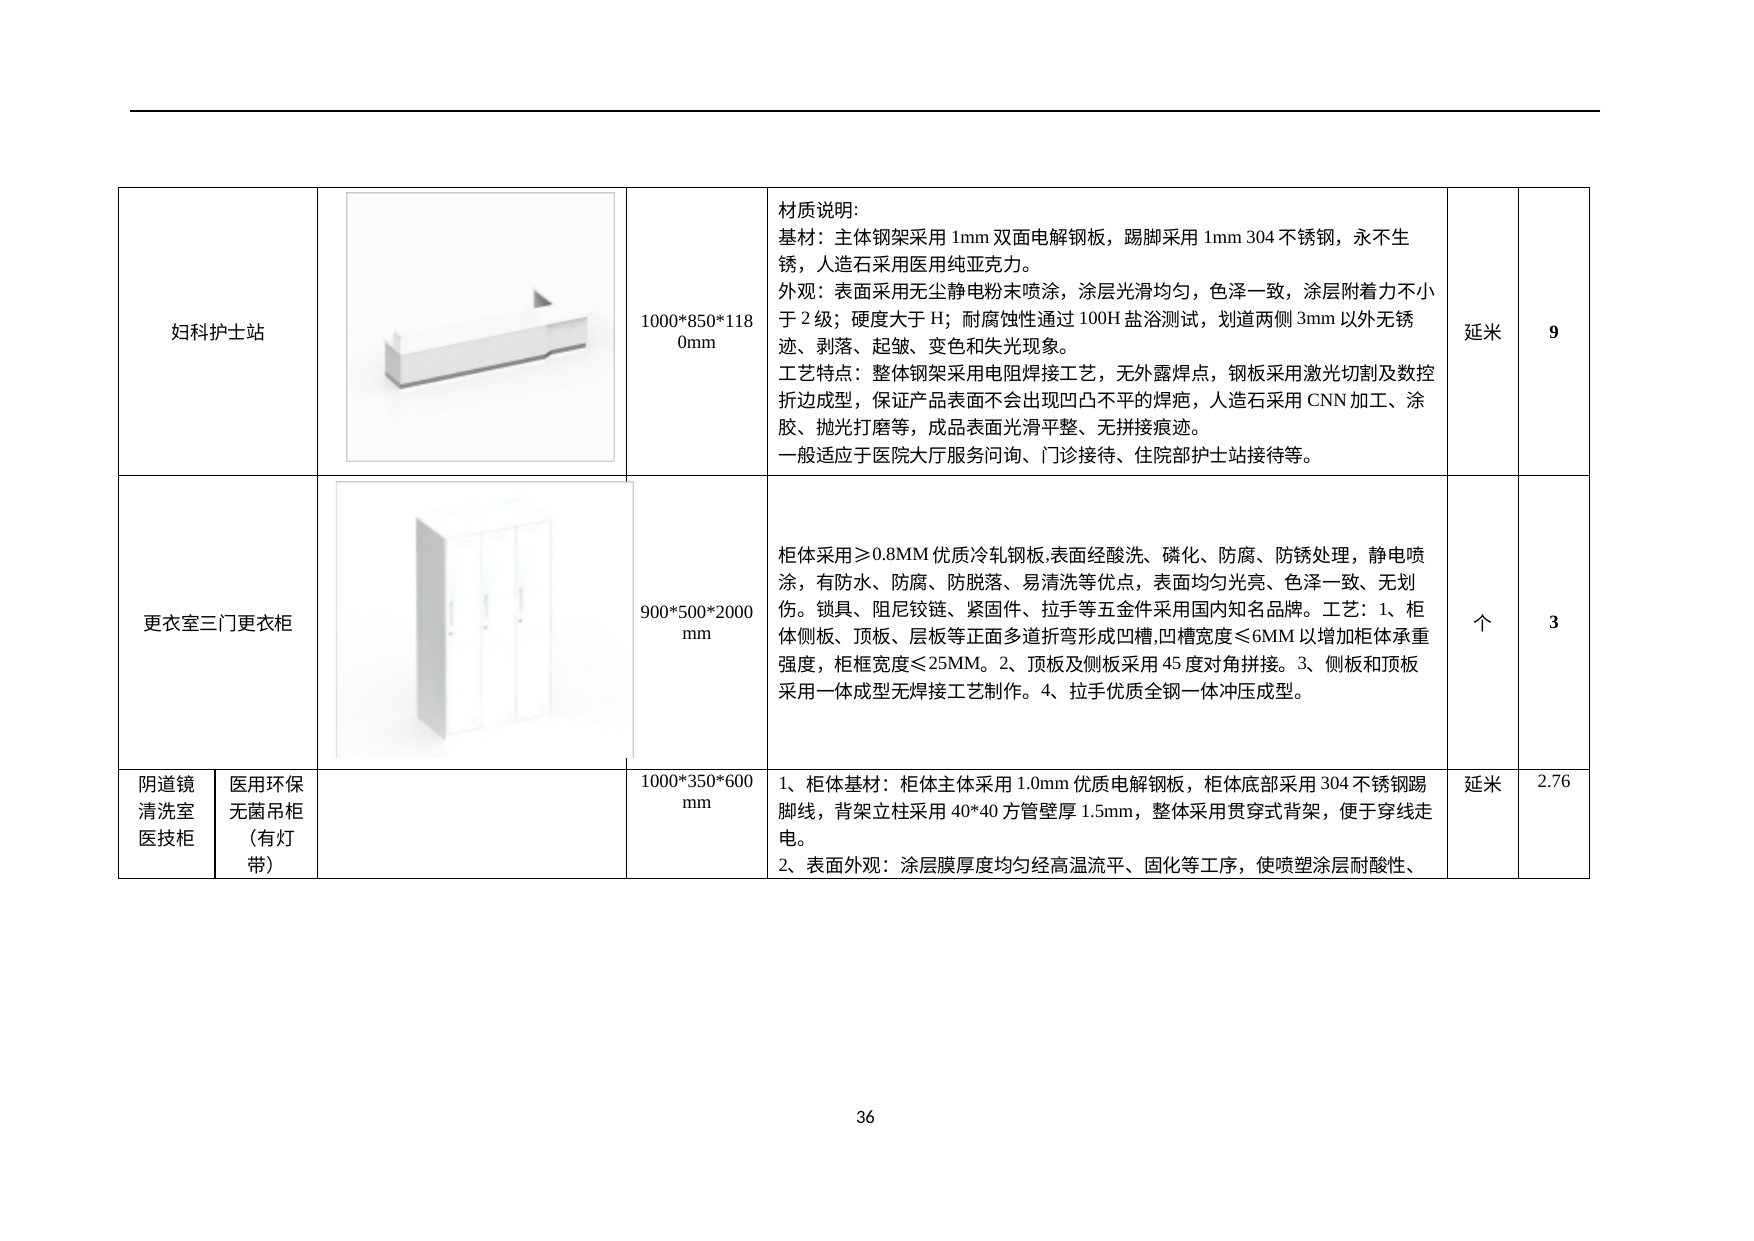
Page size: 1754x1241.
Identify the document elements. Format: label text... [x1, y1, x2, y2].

table_cell [318, 188, 626, 475]
picture [346, 192, 616, 463]
picture [335, 481, 635, 758]
table_cell 医用环保无菌吊柜（有灯带） [216, 770, 317, 878]
table_cell 1000*350*600 mm [627, 770, 767, 878]
table_cell [318, 770, 626, 878]
table_cell 柜体采用≥0.8MM优质冷轧钢板,表面经酸洗、磷化、防腐、防锈处理，静电喷涂，有防水、防腐、防脱落、易清洗等优点，表面均匀光亮、色泽一致、无划伤。锁具、阻尼铰链、紧固件、拉手等五金件采用国内知名品牌。工艺：1、柜体侧板、顶板、层板等正面多道折弯形成凹槽,凹槽宽度≤6MM以增加柜体承重强度，柜框宽度≤25MM。2、顶板及侧板采用45度对角拼接。3、侧板和顶板采用一体成型无焊接工艺制作。4、拉手优质全钢一体冲压成型。 [768, 476, 1447, 768]
table_cell 材质说明: 基材：主体钢架采用1mm双面电解钢板，踢脚采用1mm 304不锈钢，永不生锈，人造石采用医用纯亚克力。 外观：表面采用无尘静电粉末喷涂，涂层光滑均匀，色泽一致，涂层附着力不小于2级；硬度大于H；耐腐蚀性通过100H盐浴测试，划道两侧3mm以外无锈迹、剥落、起皱、变色和失光现象。 工艺特点：整体钢架采用电阻焊接工艺，无外露焊点，钢板采用激光切割及数控折边成型，保证产品表面不会出现凹凸不平的焊疤，人造石采用CNN加工、涂胶、抛光打磨等，成品表面光滑平整、无拼接痕迹。 一般适应于医院大厅服务问询、门诊接待、住院部护士站接待等。 [768, 188, 1447, 475]
table_cell [318, 476, 626, 768]
table_cell 900*500*2000 mm [627, 476, 767, 768]
table_cell 延米 [1448, 770, 1518, 878]
table_cell 阴道镜清洗室医技柜 [119, 770, 214, 878]
table_cell 妇科护士站 [119, 188, 317, 475]
table_cell 延米 [1448, 188, 1518, 475]
table_cell 个 [1448, 476, 1518, 768]
table_cell 2.76 [1519, 770, 1589, 878]
table_cell 更衣室三门更衣柜 [119, 476, 317, 768]
table_cell 1000*850*1180mm [627, 188, 767, 475]
table_cell 9 [1519, 188, 1589, 475]
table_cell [768, 770, 1447, 878]
table_cell 3 [1519, 476, 1589, 768]
